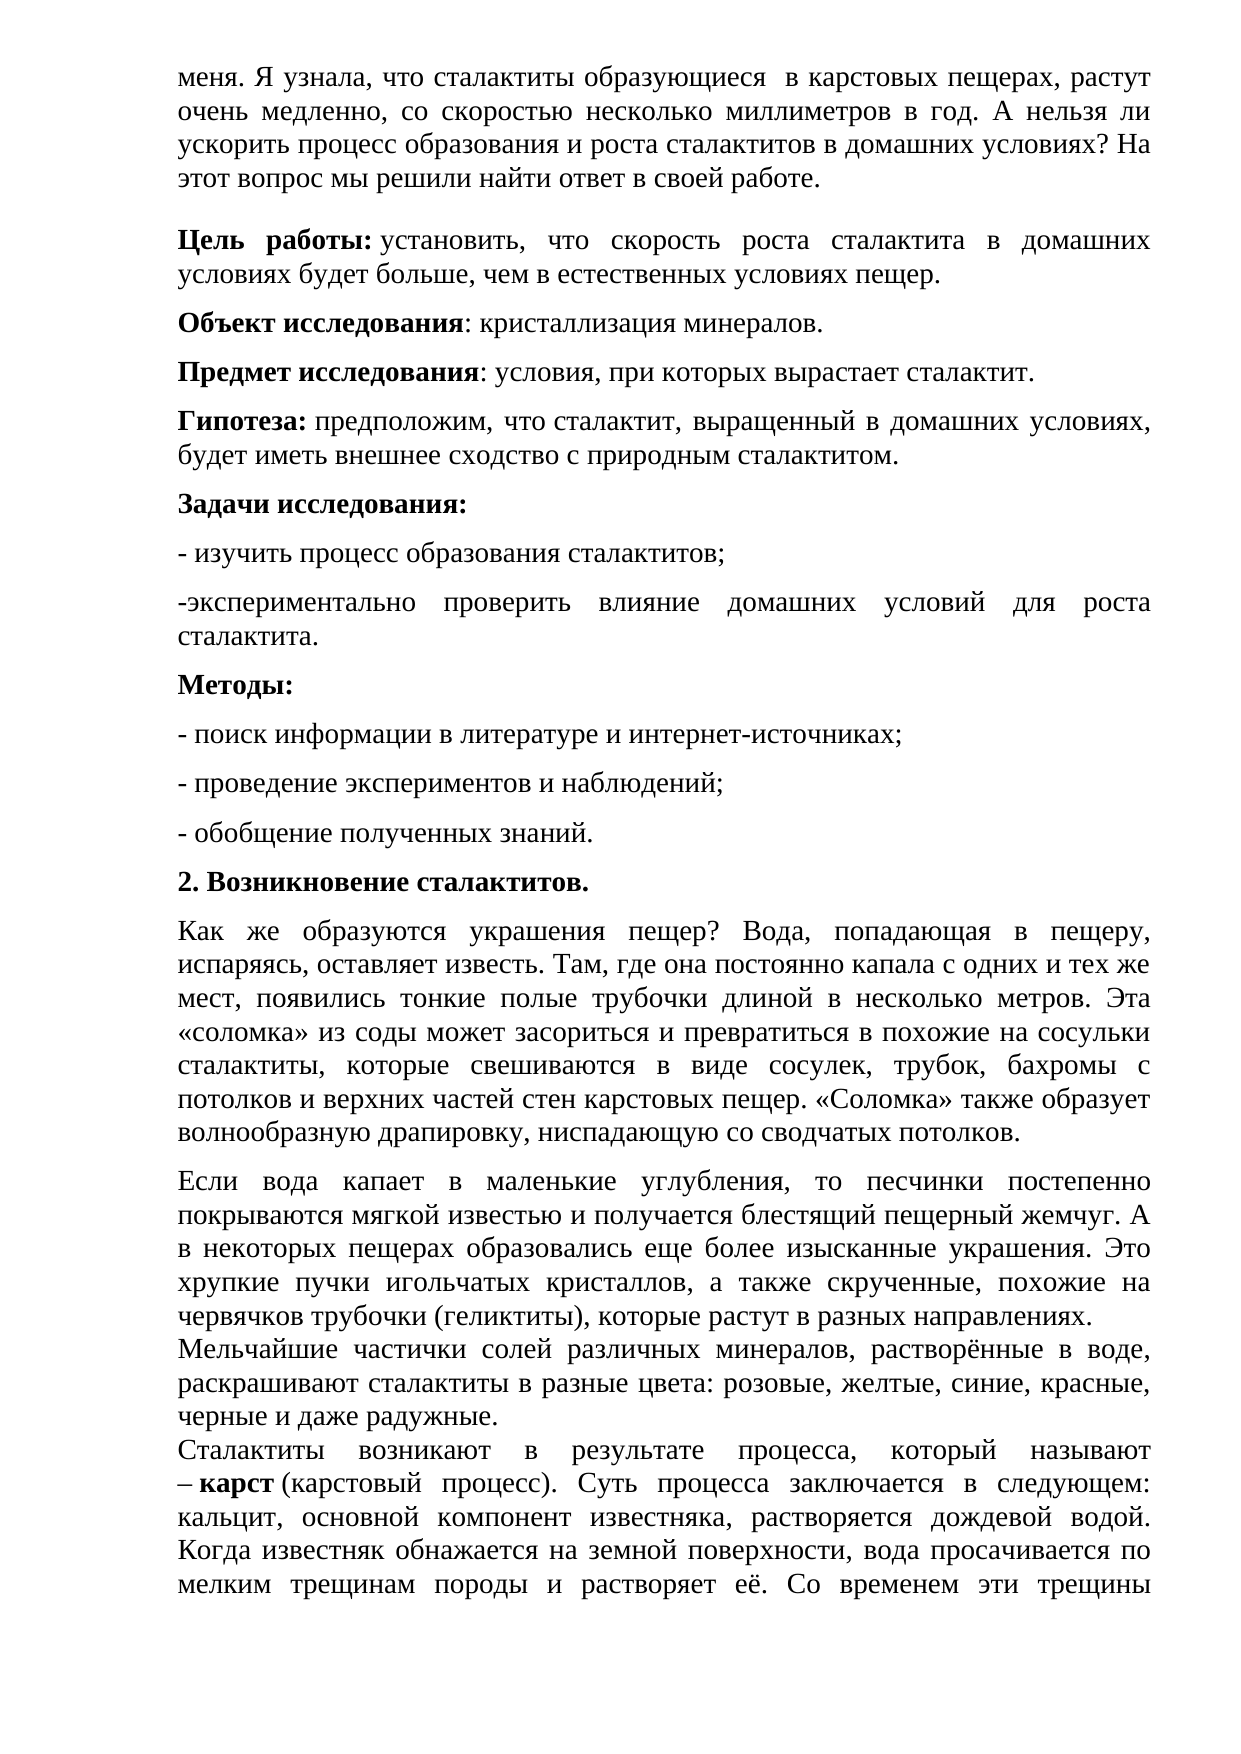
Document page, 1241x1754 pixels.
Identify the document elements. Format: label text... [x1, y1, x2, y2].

text Гипотеза: предположим, что сталактит, выращенный в домашних условиях, будет иметь внешнее сходство с природным сталактитом. [177, 403, 1152, 471]
text Методы: [177, 667, 1152, 701]
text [177, 59, 1152, 193]
text Объект исследования: кристаллизация минералов. [177, 305, 1152, 339]
text Задачи исследования: [177, 486, 1152, 520]
text Цель работы: установить, что скорость роста сталактита в домашних условиях будет больше, чем в естественных условиях пещер. [177, 222, 1152, 289]
text Если вода капает в маленькие углубления, то песчинки постепенно покрываются мягкой известью и получается блестящий пещерный жемчуг. А в некоторых пещерах образовались еще более изысканные украшения. Это хрупкие пучки игольчатых кристаллов, а также скрученные, похожие на червячков трубочки (геликтиты), которые растут в разных направлениях. [177, 1163, 1152, 1331]
text 2. Возникновение сталактитов. [177, 864, 1152, 897]
text - проведение экспериментов и наблюдений; [177, 766, 1152, 799]
text Мельчайшие частички солей различных минералов, растворённые в воде, раскрашивают сталактиты в разные цвета: розовые, желтые, синие, красные, черные и даже радужные. [177, 1331, 1152, 1432]
text Как же образуются украшения пещер? Вода, попадающая в пещеру, испаряясь, оставляет известь. Там, где она постоянно капала с одних и тех же мест, появились тонкие полые трубочки длиной в несколько метров. Эта «соломка» из соды может засориться и превратиться в похожие на сосульки сталактиты, которые свешиваются в виде сосулек, трубок, бахромы с потолков и верхних частей стен карстовых пещер. «Соломка» также образует волнообразную драпировку, ниспадающую со сводчатых потолков. [177, 913, 1152, 1148]
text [177, 1432, 1152, 1599]
text - поиск информации в литературе и интернет-источниках; [177, 716, 1152, 750]
text Предмет исследования: условия, при которых вырастает сталактит. [177, 354, 1152, 388]
text - изучить процесс образования сталактитов; [177, 535, 1152, 569]
text -экспериментально проверить влияние домашних условий для роста сталактита. [177, 584, 1152, 652]
text - обобщение полученных знаний. [177, 815, 1152, 848]
